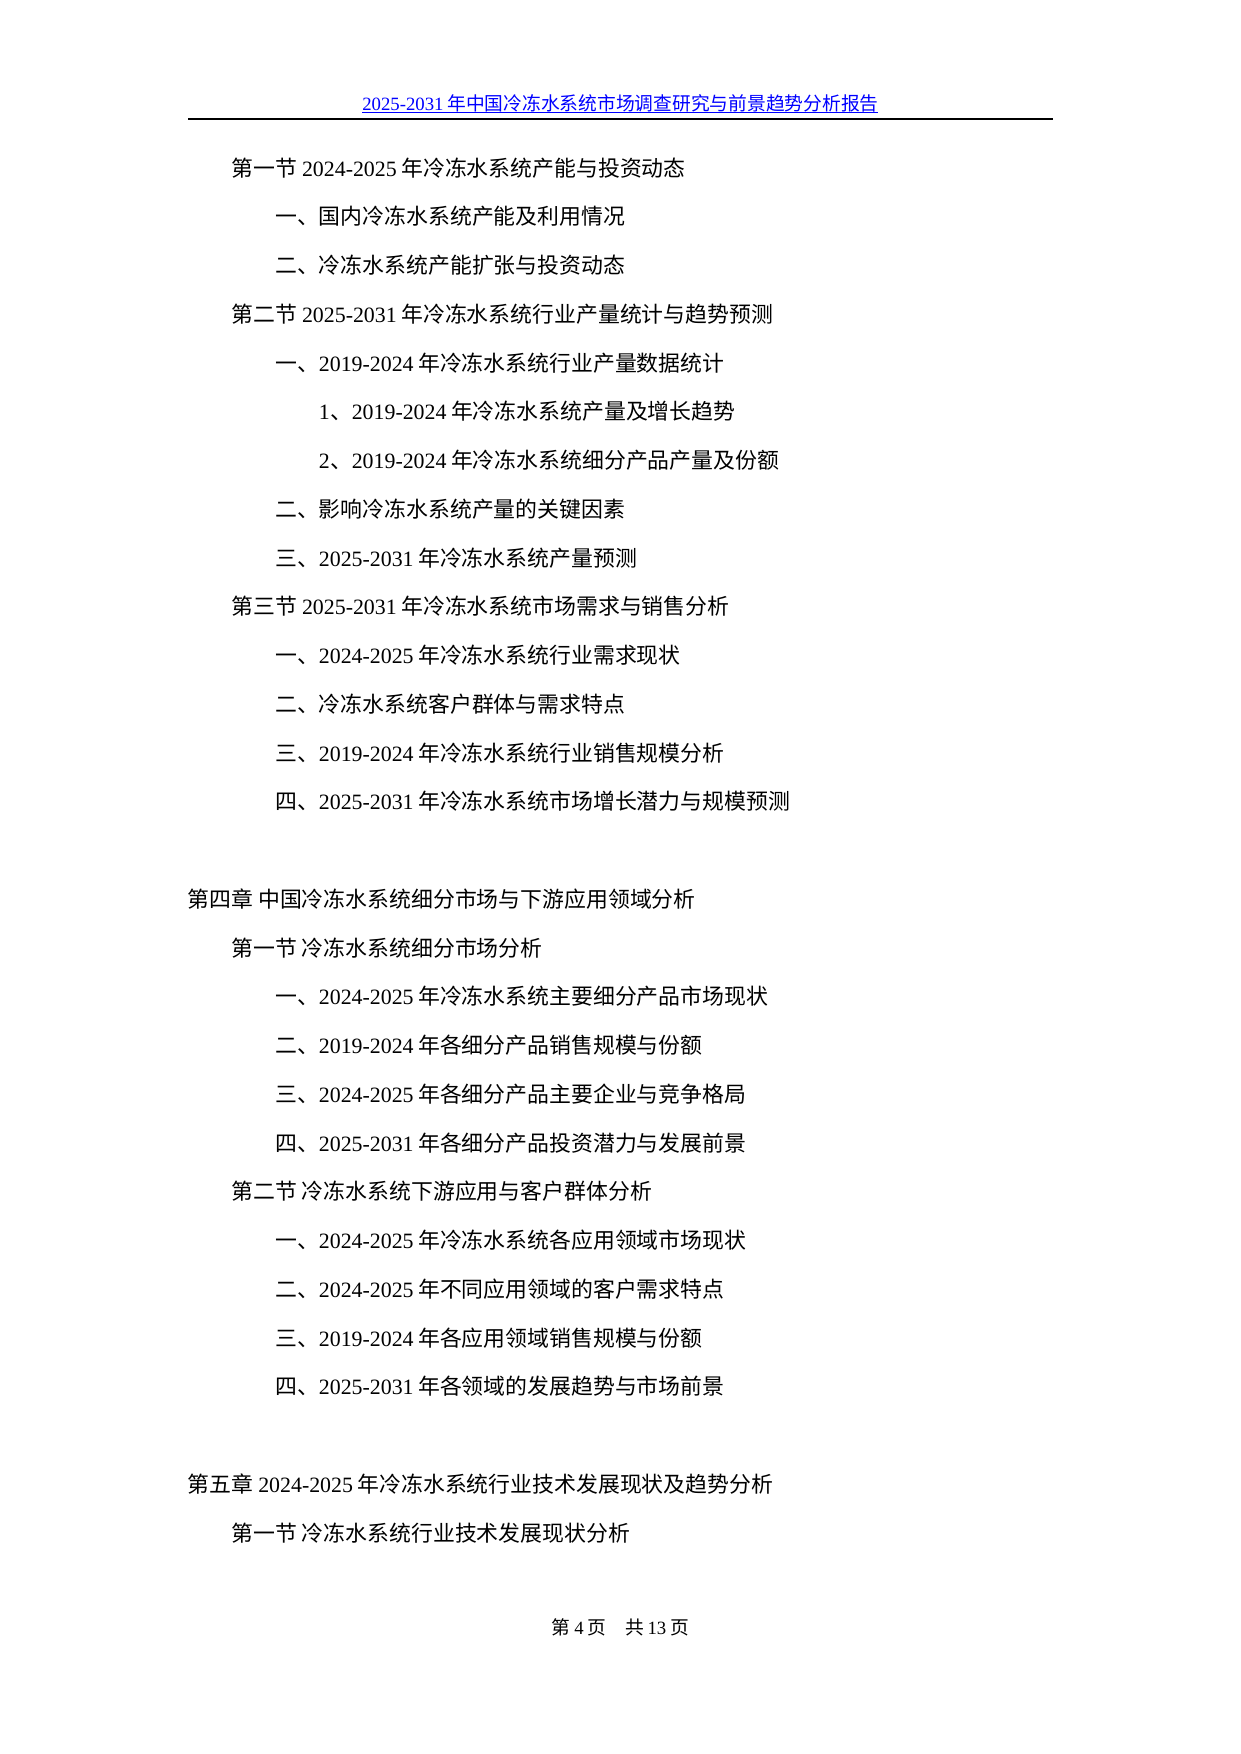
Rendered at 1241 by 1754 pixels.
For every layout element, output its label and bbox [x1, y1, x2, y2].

text [187, 150, 1053, 1548]
